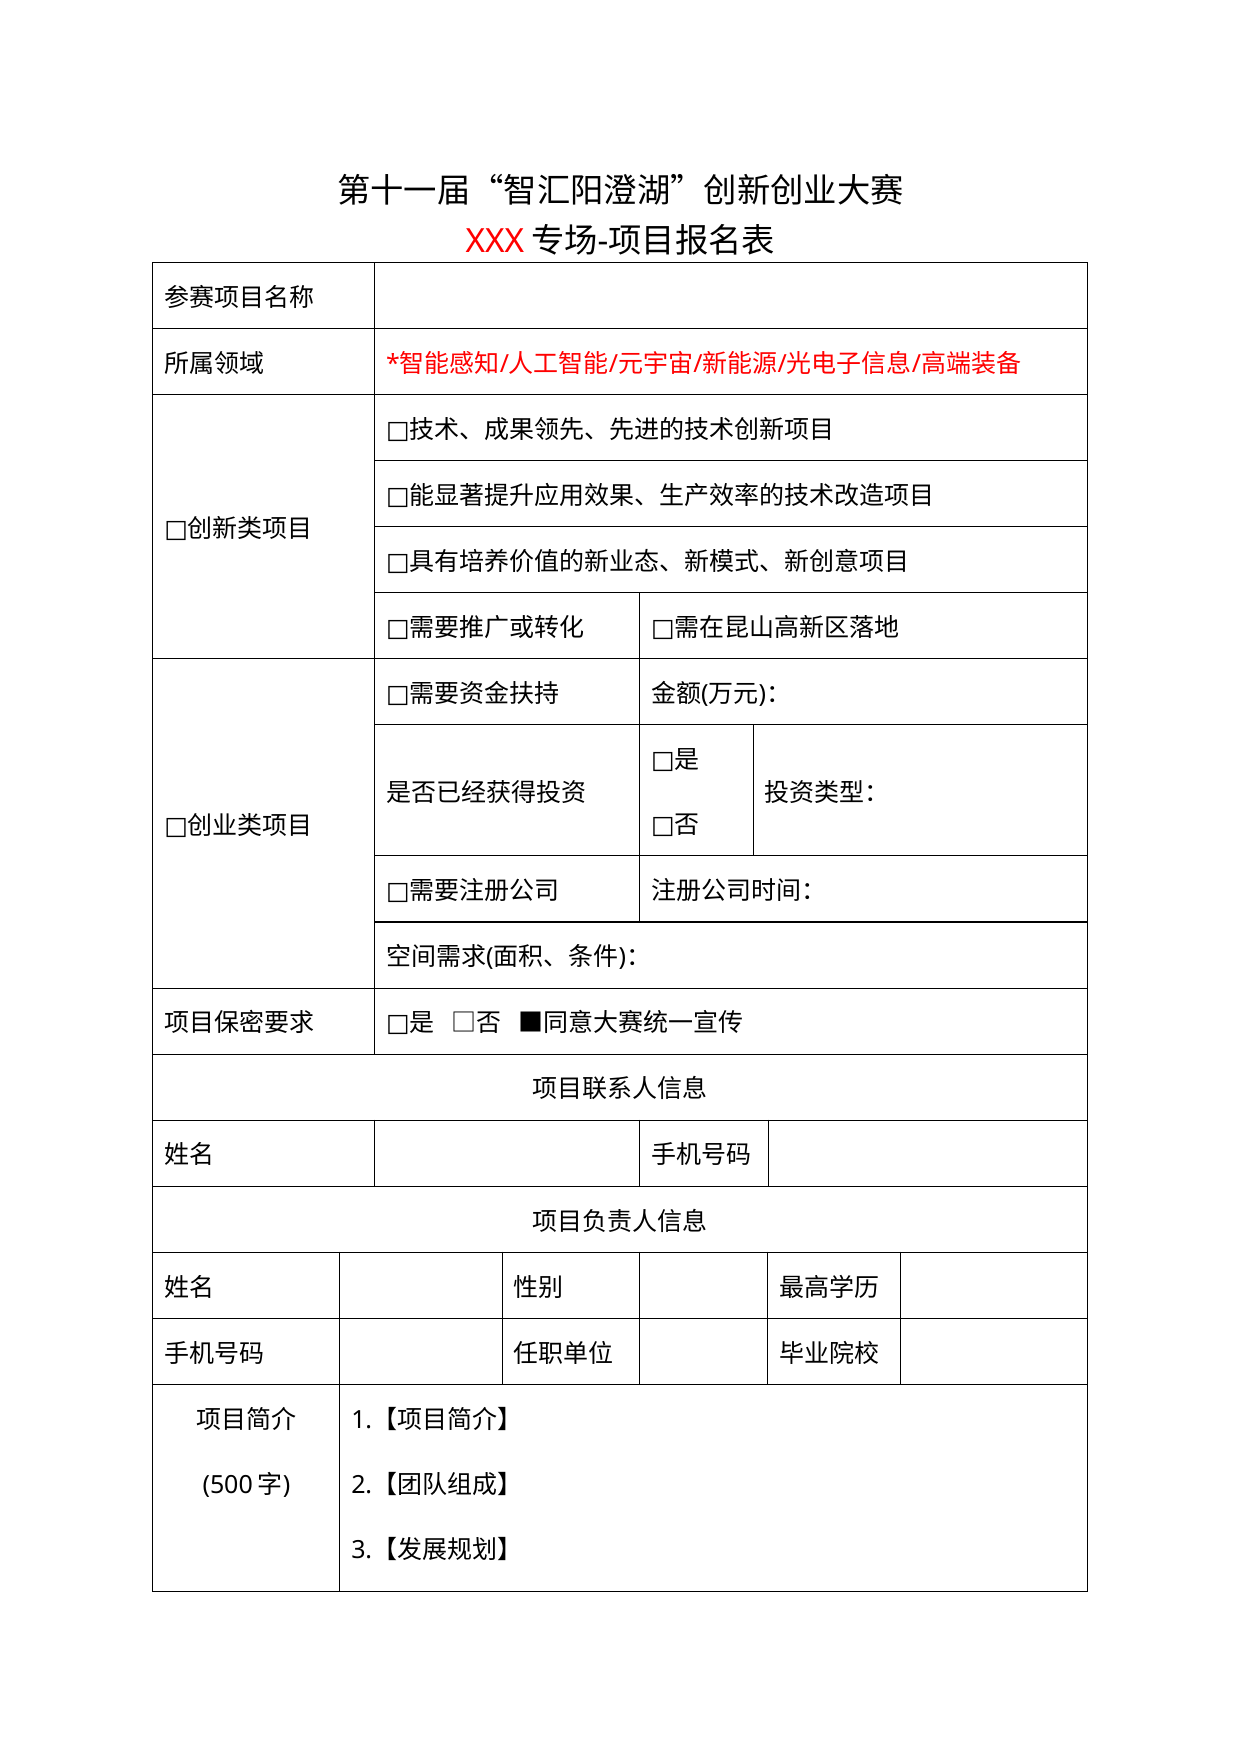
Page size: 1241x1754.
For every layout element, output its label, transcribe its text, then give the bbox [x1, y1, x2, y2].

table_cell 项目负责人信息 [153, 1187, 1087, 1252]
table_cell 项目联系人信息 [153, 1055, 1087, 1119]
table_cell 性别 [503, 1253, 639, 1318]
table_cell 手机号码 [640, 1121, 768, 1186]
table_cell 注册公司时间： [640, 856, 1087, 921]
table_cell □是 □否 ■同意大赛统一宣传 [375, 989, 1087, 1053]
table_cell □需要资金扶持 [375, 659, 639, 724]
table_cell □是 □否 [640, 725, 753, 855]
table_cell □能显著提升应用效果、生产效率的技术改造项目 [375, 461, 1087, 526]
table_cell 投资类型： [754, 725, 1087, 855]
table_cell 所属领域 [153, 329, 374, 394]
table_header [375, 263, 1087, 328]
table_cell [375, 1121, 639, 1186]
table_cell [640, 1319, 767, 1384]
table_cell □需在昆山高新区落地 [640, 593, 1087, 658]
table_cell 金额(万元)： [640, 659, 1087, 724]
table_cell [340, 1319, 502, 1384]
table_cell [901, 1253, 1087, 1318]
table_cell 项目简介 (500字) [153, 1385, 339, 1591]
text 第十一届“智汇阳澄湖”创新创业大赛 [148, 162, 1092, 212]
table_cell □创新类项目 [153, 395, 374, 658]
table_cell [340, 1385, 1087, 1591]
table_cell 姓名 [153, 1253, 339, 1318]
table_cell 空间需求(面积、条件)： [375, 923, 1087, 987]
table_cell □需要注册公司 [375, 856, 639, 921]
table_cell 是否已经获得投资 [375, 725, 639, 855]
table_cell 最高学历 [768, 1253, 900, 1318]
table_cell □创业类项目 [153, 659, 374, 987]
table_cell 任职单位 [503, 1319, 639, 1384]
table_cell 毕业院校 [768, 1319, 900, 1384]
table_cell □具有培养价值的新业态、新模式、新创意项目 [375, 527, 1087, 592]
table_cell □需要推广或转化 [375, 593, 639, 658]
table_cell 项目保密要求 [153, 989, 374, 1053]
table_cell *智能感知/人工智能/元宇宙/新能源/光电子信息/高端装备 [375, 329, 1087, 394]
table_cell [340, 1253, 502, 1318]
table_cell □技术、成果领先、先进的技术创新项目 [375, 395, 1087, 460]
table_cell 手机号码 [153, 1319, 339, 1384]
table_cell [901, 1319, 1087, 1384]
table_cell 姓名 [153, 1121, 374, 1186]
text XXX专场-项目报名表 [148, 212, 1092, 262]
table_header 参赛项目名称 [153, 263, 374, 328]
table_cell [640, 1253, 767, 1318]
table_cell [769, 1121, 1087, 1186]
